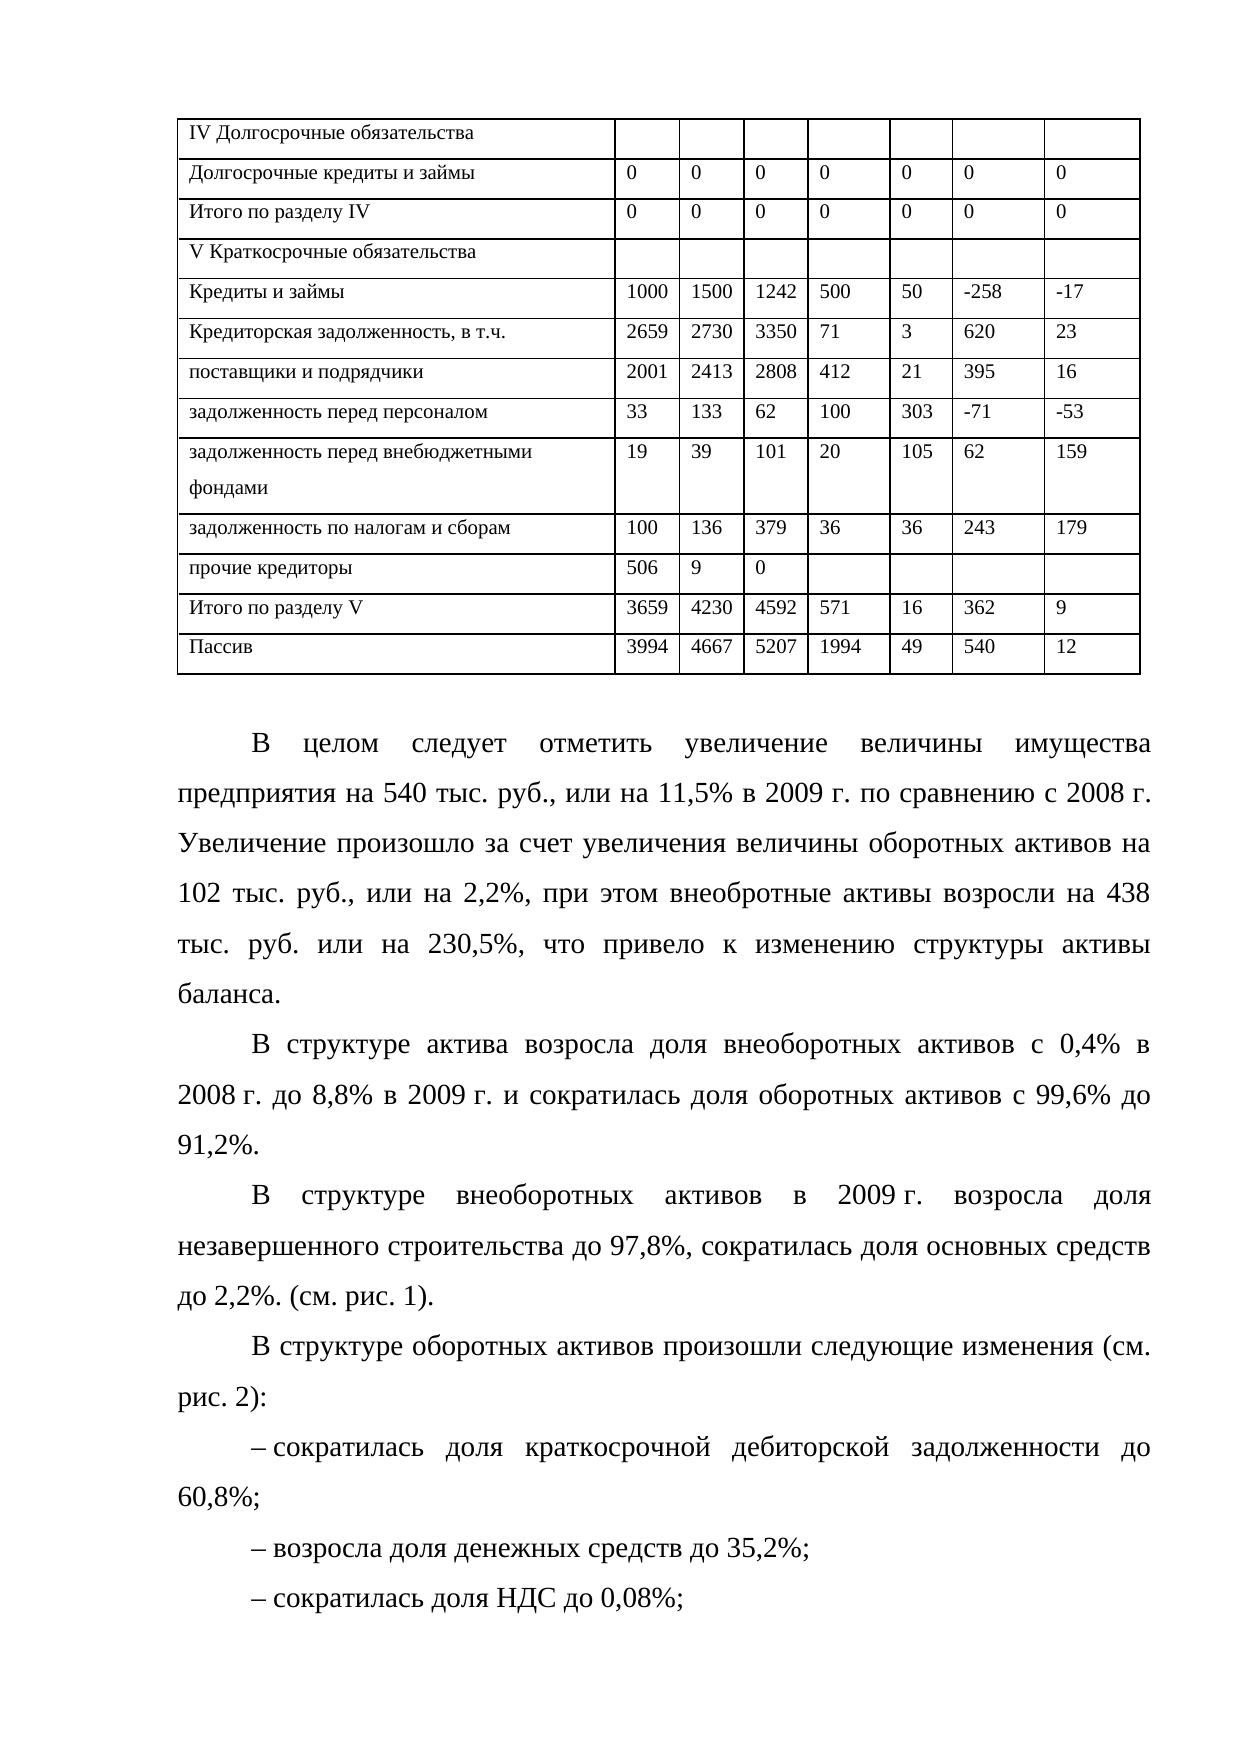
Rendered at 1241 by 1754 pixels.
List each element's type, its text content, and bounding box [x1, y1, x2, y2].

table_cell 3 [891, 319, 952, 357]
table_cell 1500 [680, 279, 743, 318]
table_cell задолженность перед персоналом [178, 399, 614, 437]
text В структуре внеоборотных активов в 2009 г. возросла доля незавершенного строительства до 97,8%, сократилась доля основных средств до 2,2%. (см. рис. 1). [177, 1177, 1152, 1312]
table_cell 62 [953, 439, 1044, 513]
table_cell 9 [680, 555, 743, 593]
table_cell 4667 [680, 635, 743, 673]
table_cell Кредиторская задолженность, в т.ч. [178, 319, 614, 357]
table_cell прочие кредиторы [178, 554, 614, 593]
table_cell -258 [953, 279, 1044, 318]
table_cell 0 [809, 160, 889, 198]
table_cell 2413 [680, 359, 743, 397]
table_cell 4230 [680, 595, 743, 633]
table_cell 1994 [809, 635, 889, 673]
table_cell 620 [953, 319, 1044, 357]
table_cell [1045, 240, 1139, 278]
table_cell [616, 120, 679, 158]
table_cell 39 [680, 439, 743, 513]
table_cell [680, 120, 743, 158]
table_cell [953, 120, 1044, 158]
text – сократилась доля краткосрочной дебиторской задолженности до 60,8%; [177, 1429, 1152, 1513]
table_cell [891, 240, 952, 278]
table_cell [953, 240, 1044, 278]
table_cell [745, 120, 807, 158]
table_cell 50 [891, 279, 952, 318]
table_cell V Краткосрочные обязательства [178, 239, 614, 278]
table_cell Итого по разделу V [178, 594, 614, 633]
table_cell [809, 555, 889, 593]
table_cell 0 [745, 555, 807, 593]
table_cell 395 [953, 359, 1044, 397]
table_cell 0 [680, 160, 743, 198]
table_cell 3659 [616, 595, 679, 633]
table_cell 49 [891, 635, 952, 673]
table_cell 100 [809, 399, 889, 437]
table_cell 0 [680, 200, 743, 238]
table_cell 23 [1045, 319, 1139, 357]
table_cell [616, 240, 679, 278]
table_cell 159 [1045, 439, 1139, 513]
table_cell 36 [809, 515, 889, 553]
table_cell 2001 [616, 359, 679, 397]
table_cell 12 [1045, 635, 1139, 673]
table_cell 1242 [745, 279, 807, 318]
table_cell 412 [809, 359, 889, 397]
table_cell Пассив [178, 634, 614, 673]
text В структуре оборотных активов произошли следующие изменения (см. рис. 2): [177, 1328, 1152, 1412]
table_cell 71 [809, 319, 889, 357]
table_cell Долгосрочные кредиты и займы [178, 159, 614, 198]
table_cell 2730 [680, 319, 743, 357]
table_cell 0 [809, 200, 889, 238]
table_cell Итого по разделу IV [178, 199, 614, 238]
table_cell 16 [1045, 359, 1139, 397]
table_cell -71 [953, 399, 1044, 437]
text – сократилась доля НДС до 0,08%; [177, 1580, 1152, 1613]
table_cell 21 [891, 359, 952, 397]
table_cell 0 [616, 160, 679, 198]
table_cell 0 [1045, 160, 1139, 198]
text В структуре актива возросла доля внеоборотных активов с 0,4% в 2008 г. до 8,8% в 2009 г. и сократилась доля оборотных активов с 99,6% до 91,2%. [177, 1027, 1152, 1161]
table_cell 303 [891, 399, 952, 437]
table_cell 133 [680, 399, 743, 437]
table_cell 9 [1045, 595, 1139, 633]
table_cell Кредиты и займы [178, 279, 614, 318]
table_cell 0 [745, 160, 807, 198]
table_cell 0 [616, 200, 679, 238]
table_cell -53 [1045, 399, 1139, 437]
table_cell 36 [891, 515, 952, 553]
table_cell 3994 [616, 635, 679, 673]
table_cell 1000 [616, 279, 679, 318]
table_cell 362 [953, 595, 1044, 633]
table_cell 4592 [745, 595, 807, 633]
table_cell 100 [616, 515, 679, 553]
table_cell 0 [891, 200, 952, 238]
table_cell 16 [891, 595, 952, 633]
table_cell 0 [1045, 200, 1139, 238]
text – возросла доля денежных средств до 35,2%; [177, 1530, 1152, 1563]
table_cell [809, 240, 889, 278]
table_cell 3350 [745, 319, 807, 357]
table_cell 5207 [745, 635, 807, 673]
table_cell -17 [1045, 279, 1139, 318]
table_cell [1045, 555, 1139, 593]
table_cell [891, 120, 952, 158]
table_cell 571 [809, 595, 889, 633]
table_cell задолженность перед внебюджетными фондами [178, 438, 614, 513]
table_cell 62 [745, 399, 807, 437]
table_cell 136 [680, 515, 743, 553]
table_cell 33 [616, 399, 679, 437]
table_cell [891, 555, 952, 593]
table_cell задолженность по налогам и сборам [178, 514, 614, 553]
table_cell 19 [616, 439, 679, 513]
text В целом следует отметить увеличение величины имущества предприятия на 540 тыс. руб., или на 11,5% в 2009 г. по сравнению с 2008 г. Увеличение произошло за счет увеличения величины оборотных активов на 102 тыс. руб., или на 2,2%, при этом внеобротные активы возросли на 438 тыс. руб. или на 230,5%, что привело к изменению структуры активы баланса. [177, 725, 1152, 1010]
table_cell [1045, 120, 1139, 158]
table_cell [809, 120, 889, 158]
table_cell 2659 [616, 319, 679, 357]
table_cell 0 [891, 160, 952, 198]
table_cell 506 [616, 555, 679, 593]
table_cell 0 [745, 200, 807, 238]
table_cell 101 [745, 439, 807, 513]
table_cell 105 [891, 439, 952, 513]
table_cell 0 [953, 160, 1044, 198]
table_cell [680, 240, 743, 278]
table_cell 500 [809, 279, 889, 318]
table_cell поставщики и подрядчики [178, 359, 614, 397]
table_cell 379 [745, 515, 807, 553]
table_cell 179 [1045, 515, 1139, 553]
table_cell 2808 [745, 359, 807, 397]
table_cell [745, 240, 807, 278]
table_cell 20 [809, 439, 889, 513]
table_cell IV Долгосрочные обязательства [178, 120, 614, 158]
table_cell 0 [953, 200, 1044, 238]
table_cell [953, 555, 1044, 593]
table_cell 243 [953, 515, 1044, 553]
table_cell 540 [953, 635, 1044, 673]
